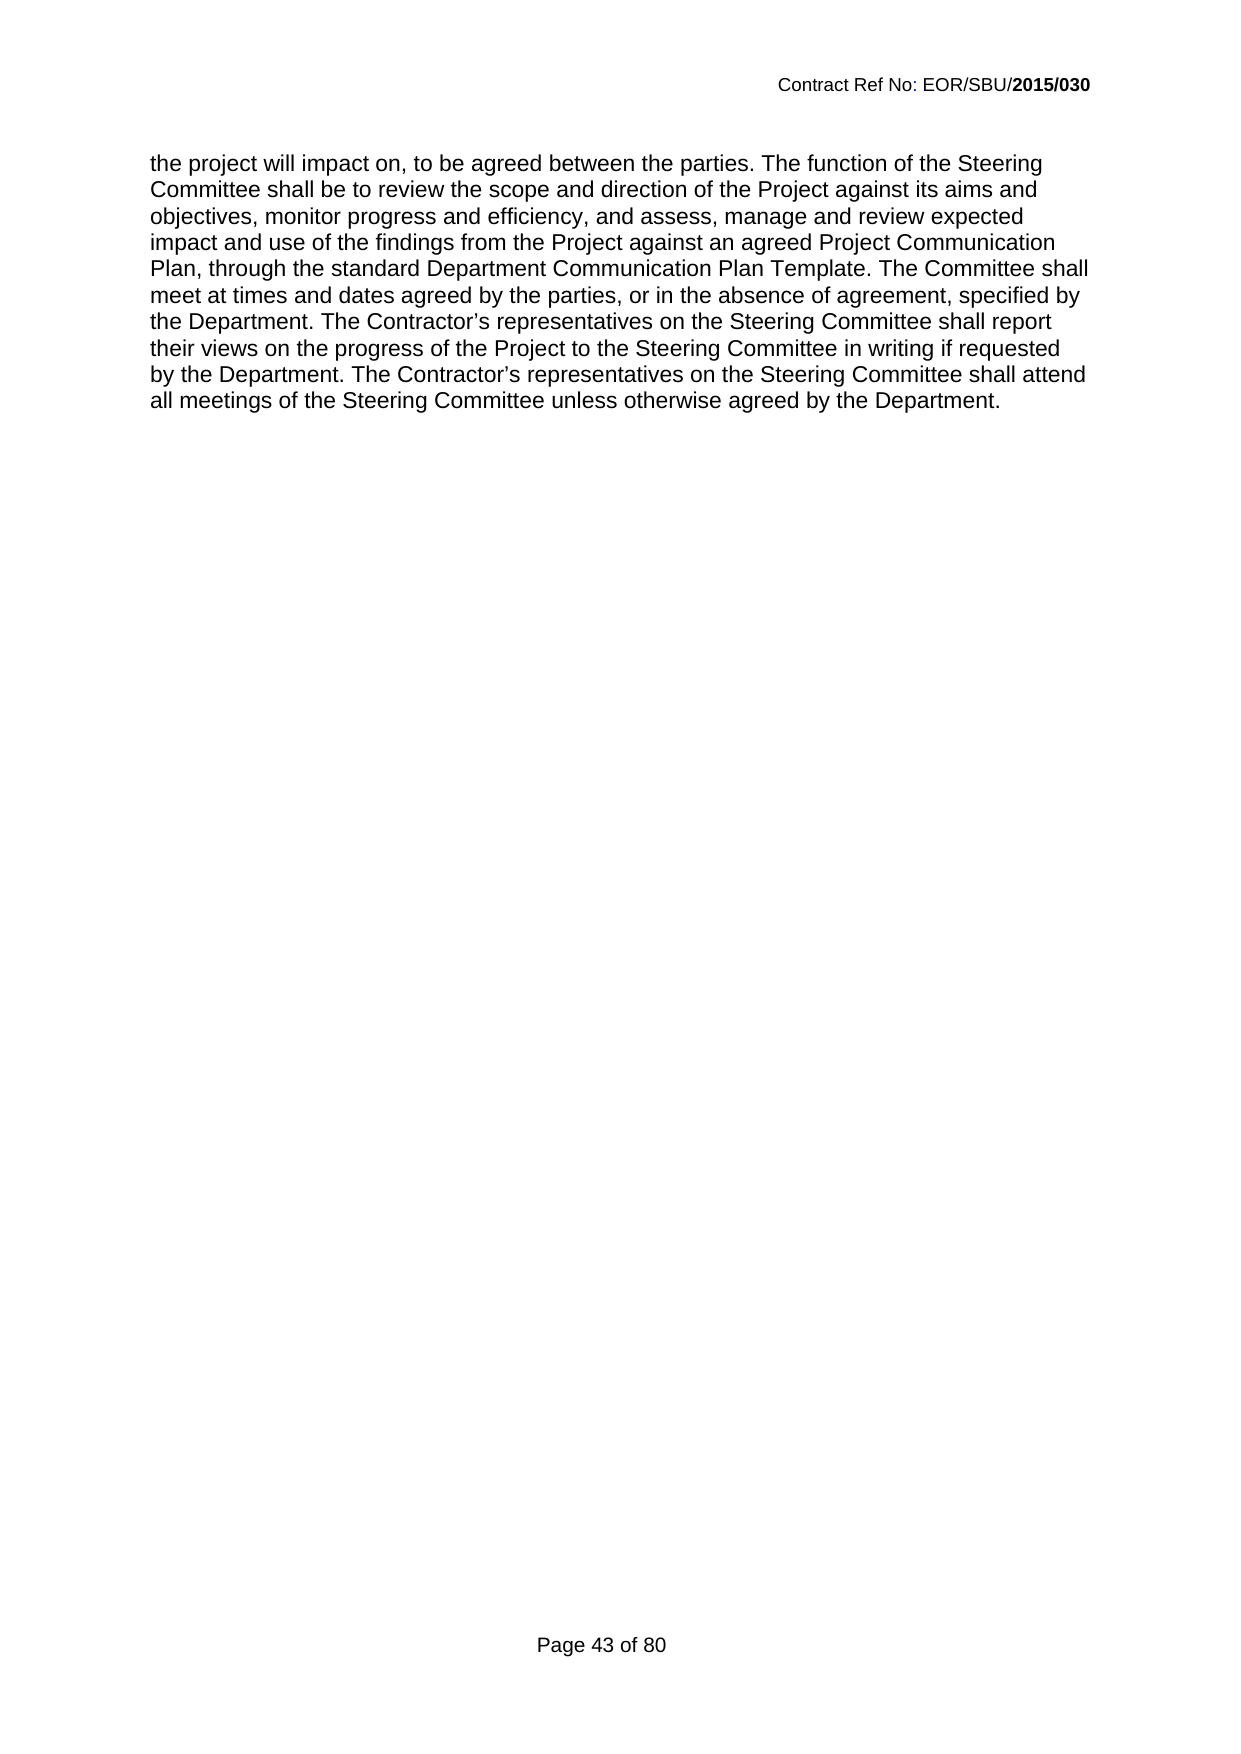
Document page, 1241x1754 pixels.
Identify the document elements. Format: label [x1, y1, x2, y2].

text [150, 150, 1090, 413]
